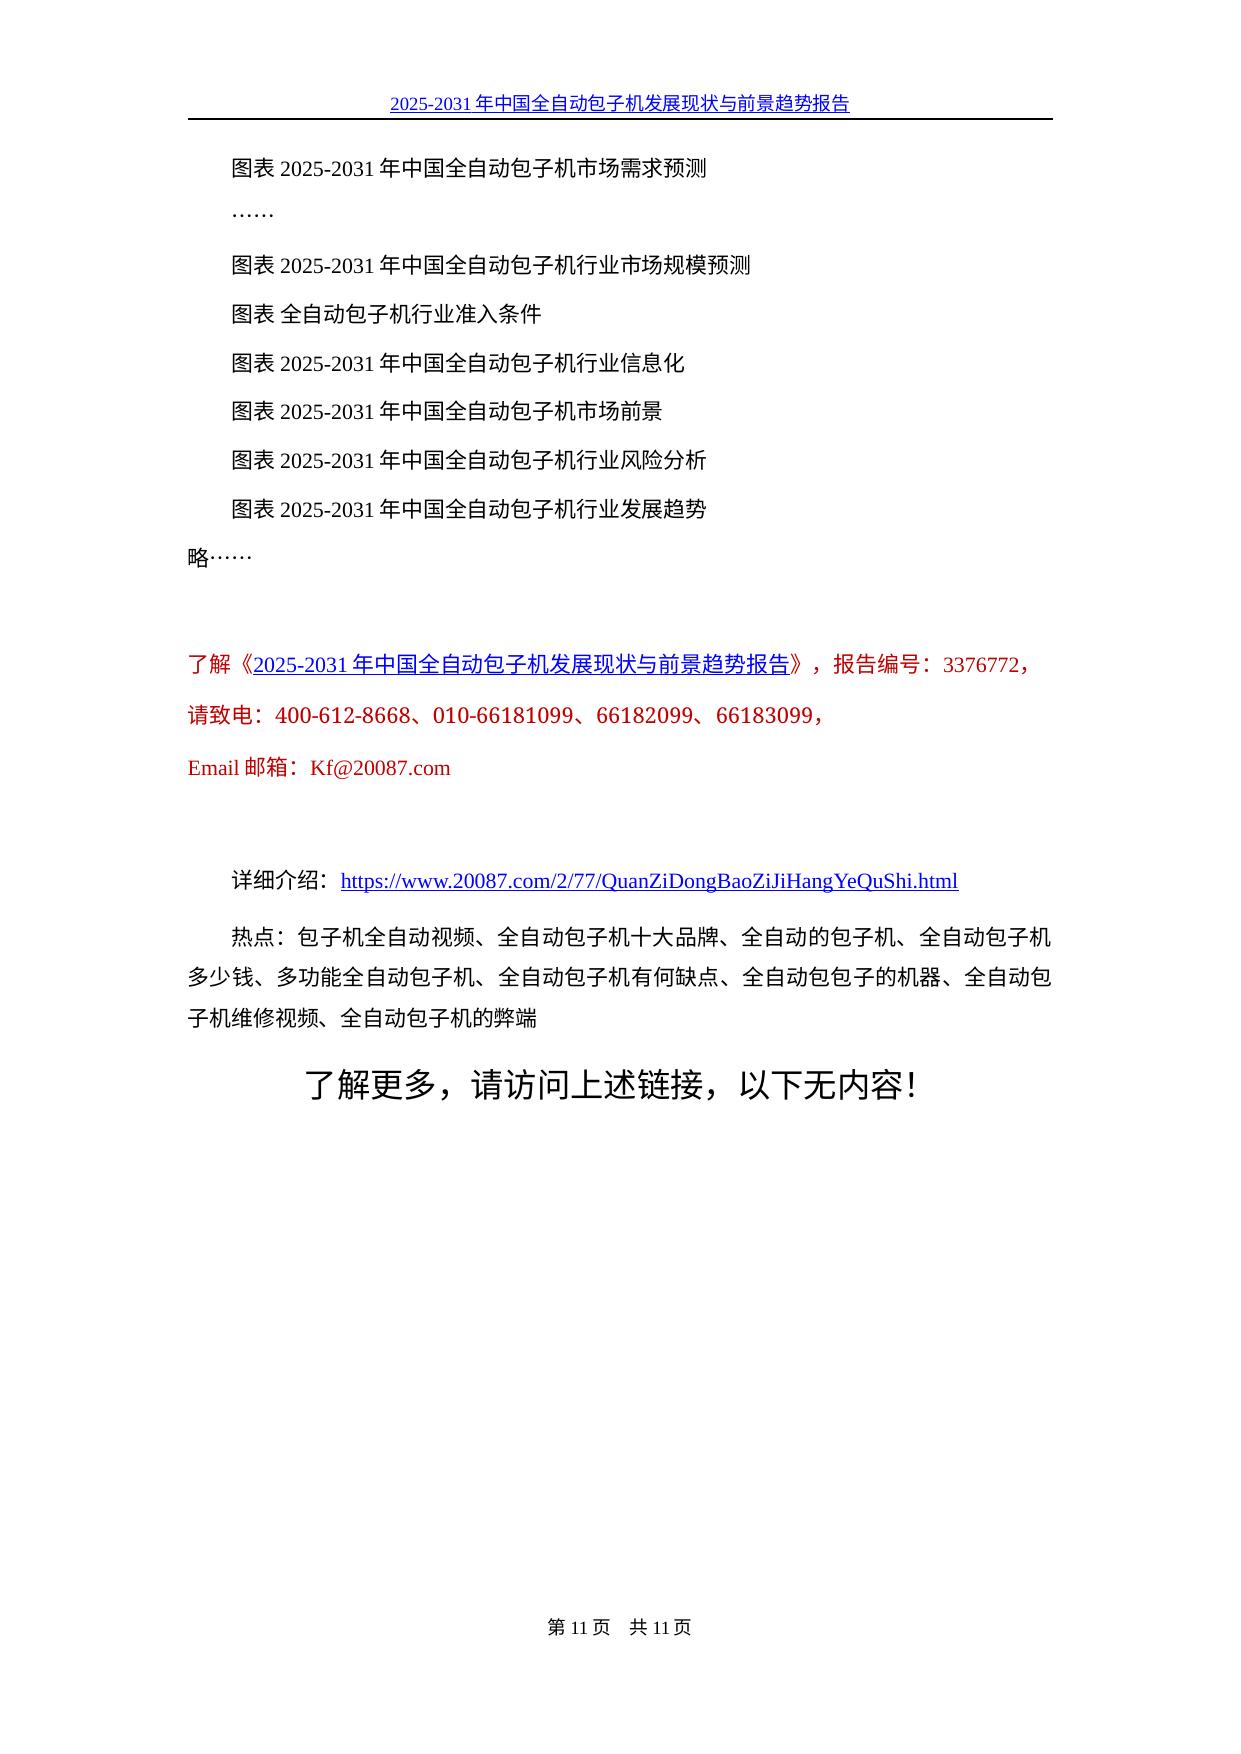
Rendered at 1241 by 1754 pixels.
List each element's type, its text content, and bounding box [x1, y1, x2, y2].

text 详细介绍：https://www.20087.com/2/77/QuanZiDongBaoZiJiHangYeQuShi.html [187, 863, 1053, 895]
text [187, 150, 1053, 573]
text 热点：包子机全自动视频、全自动包子机十大品牌、全自动的包子机、全自动包子机多少钱、多功能全自动包子机、全自动包子机有何缺点、全自动包包子的机器、全自动包子机维修视频、全自动包子机的弊端 [187, 919, 1053, 1033]
text 请致电：400-612-8668、010-66181099、66182099、66183099， [187, 698, 1053, 731]
title 了解更多，请访问上述链接，以下无内容！ [187, 1051, 1053, 1116]
text 了解《2025-2031年中国全自动包子机发展现状与前景趋势报告》，报告编号：3376772， [187, 647, 1053, 679]
text Email邮箱：Kf@20087.com [187, 750, 1053, 782]
